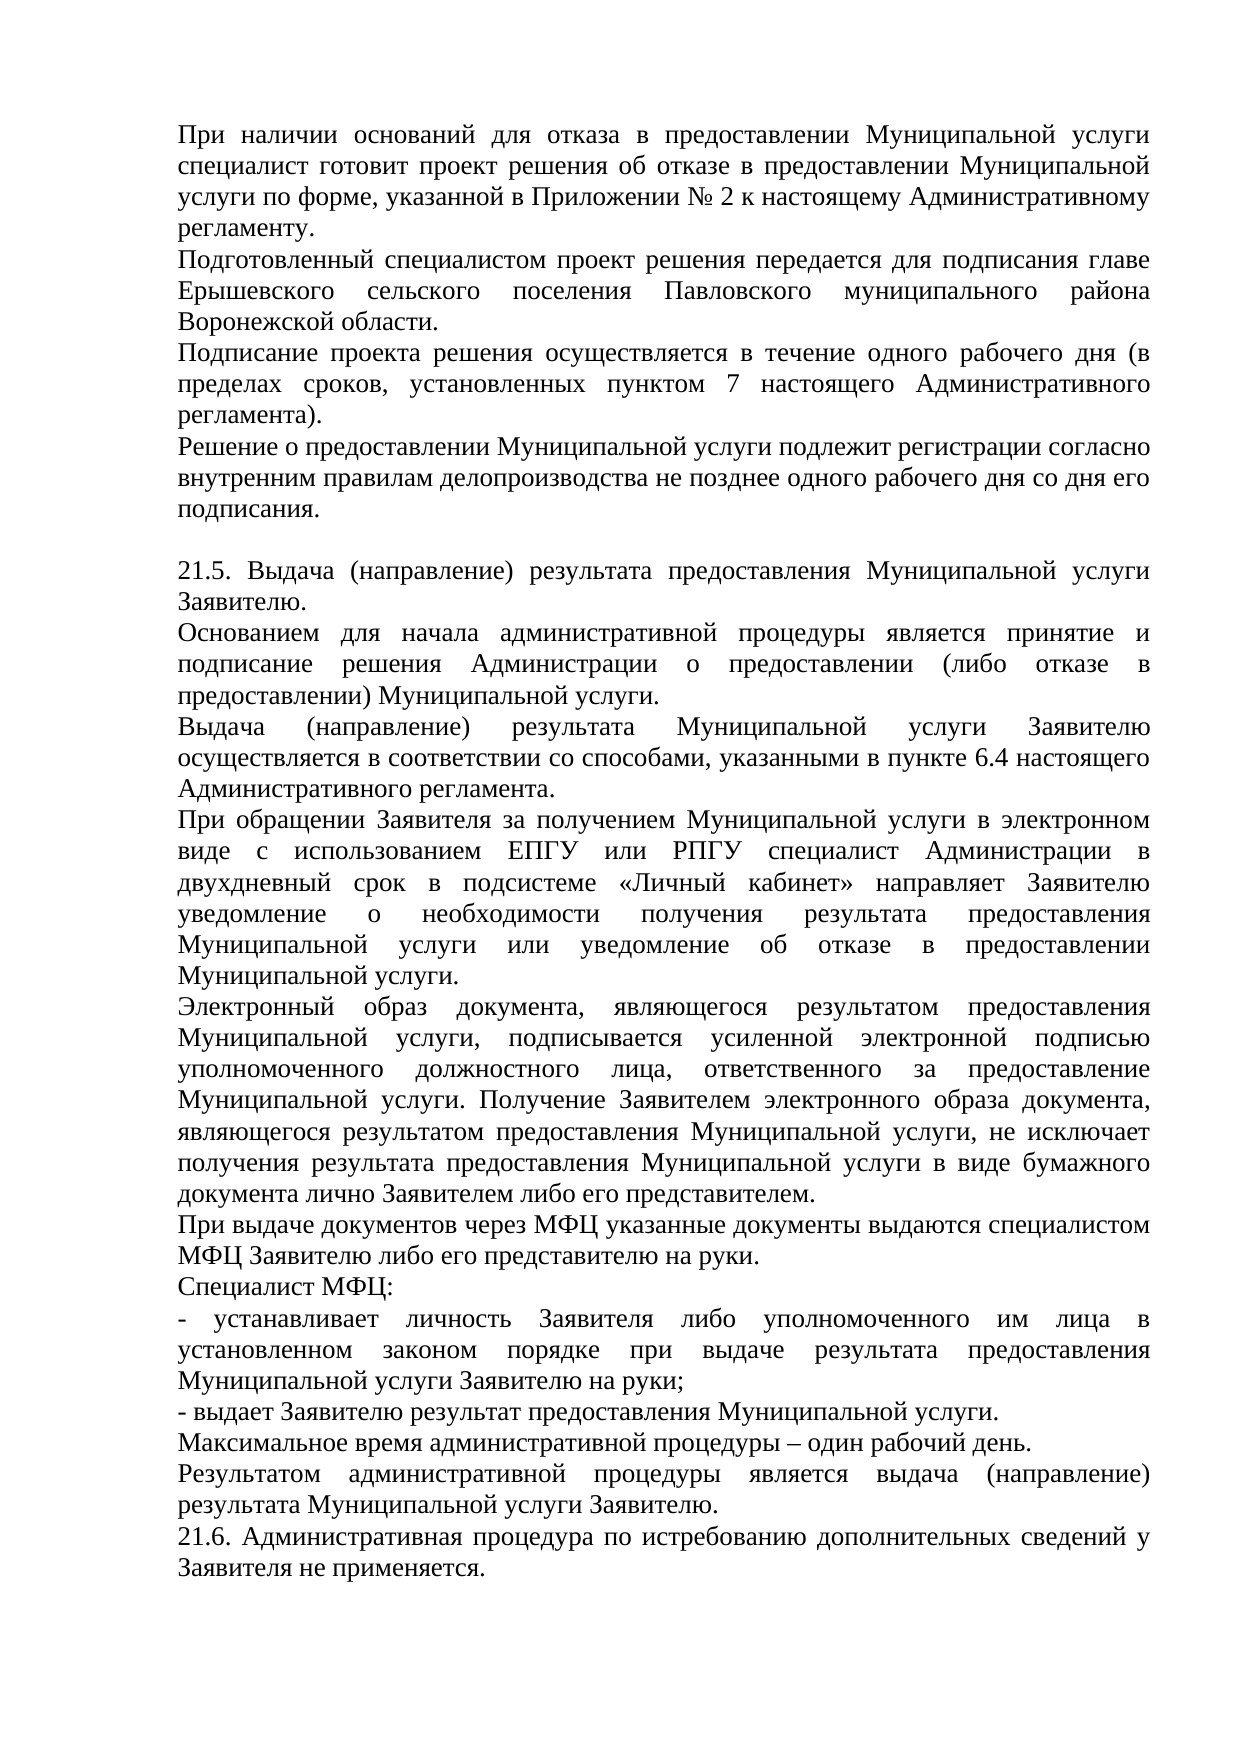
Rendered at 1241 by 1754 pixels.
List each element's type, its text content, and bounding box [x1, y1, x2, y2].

text При наличии оснований для отказа в предоставлении Муниципальной услуги специалист готовит проект решения об отказе в предоставлении Муниципальной услуги по форме, указанной в Приложении № 2 к настоящему Административному регламенту. [177, 118, 1152, 243]
text При обращении Заявителя за получением Муниципальной услуги в электронном виде с использованием ЕПГУ или РПГУ специалист Администрации в двухдневный срок в подсистеме «Личный кабинет» направляет Заявителю уведомление о необходимости получения результата предоставления Муниципальной услуги или уведомление об отказе в предоставлении Муниципальной услуги. [177, 803, 1152, 990]
text Максимальное время административной процедуры – один рабочий день. [177, 1426, 1152, 1457]
text Специалист МФЦ: [177, 1271, 1152, 1302]
text Подготовленный специалистом проект решения передается для подписания главе Ерышевского сельского поселения Павловского муниципального района Воронежской области. [177, 243, 1152, 336]
text При выдаче документов через МФЦ указанные документы выдаются специалистом МФЦ Заявителю либо его представителю на руки. [177, 1208, 1152, 1271]
text Электронный образ документа, являющегося результатом предоставления Муниципальной услуги, подписывается усиленной электронной подписью уполномоченного должностного лица, ответственного за предоставление Муниципальной услуги. Получение Заявителем электронного образа документа, являющегося результатом предоставления Муниципальной услуги, не исключает получения результата предоставления Муниципальной услуги в виде бумажного документа лично Заявителем либо его представителем. [177, 990, 1152, 1208]
text Выдача (направление) результата Муниципальной услуги Заявителю осуществляется в соответствии со способами, указанными в пункте 6.4 настоящего Административного регламента. [177, 710, 1152, 803]
text Подписание проекта решения осуществляется в течение одного рабочего дня (в пределах сроков, установленных пунктом 7 настоящего Административного регламента). [177, 336, 1152, 429]
text 21.5. Выдача (направление) результата предоставления Муниципальной услуги Заявителю. [177, 554, 1152, 616]
text Результатом административной процедуры является выдача (направление) результата Муниципальной услуги Заявителю. [177, 1457, 1152, 1520]
text Основанием для начала административной процедуры является принятие и подписание решения Администрации о предоставлении (либо отказе в предоставлении) Муниципальной услуги. [177, 616, 1152, 710]
text - выдает Заявителю результат предоставления Муниципальной услуги. [177, 1395, 1152, 1426]
text Решение о предоставлении Муниципальной услуги подлежит регистрации согласно внутренним правилам делопроизводства не позднее одного рабочего дня со дня его подписания. [177, 429, 1152, 523]
text - устанавливает личность Заявителя либо уполномоченного им лица в установленном законом порядке при выдаче результата предоставления Муниципальной услуги Заявителю на руки; [177, 1302, 1152, 1395]
text 21.6. Административная процедура по истребованию дополнительных сведений у Заявителя не применяется. [177, 1520, 1152, 1582]
